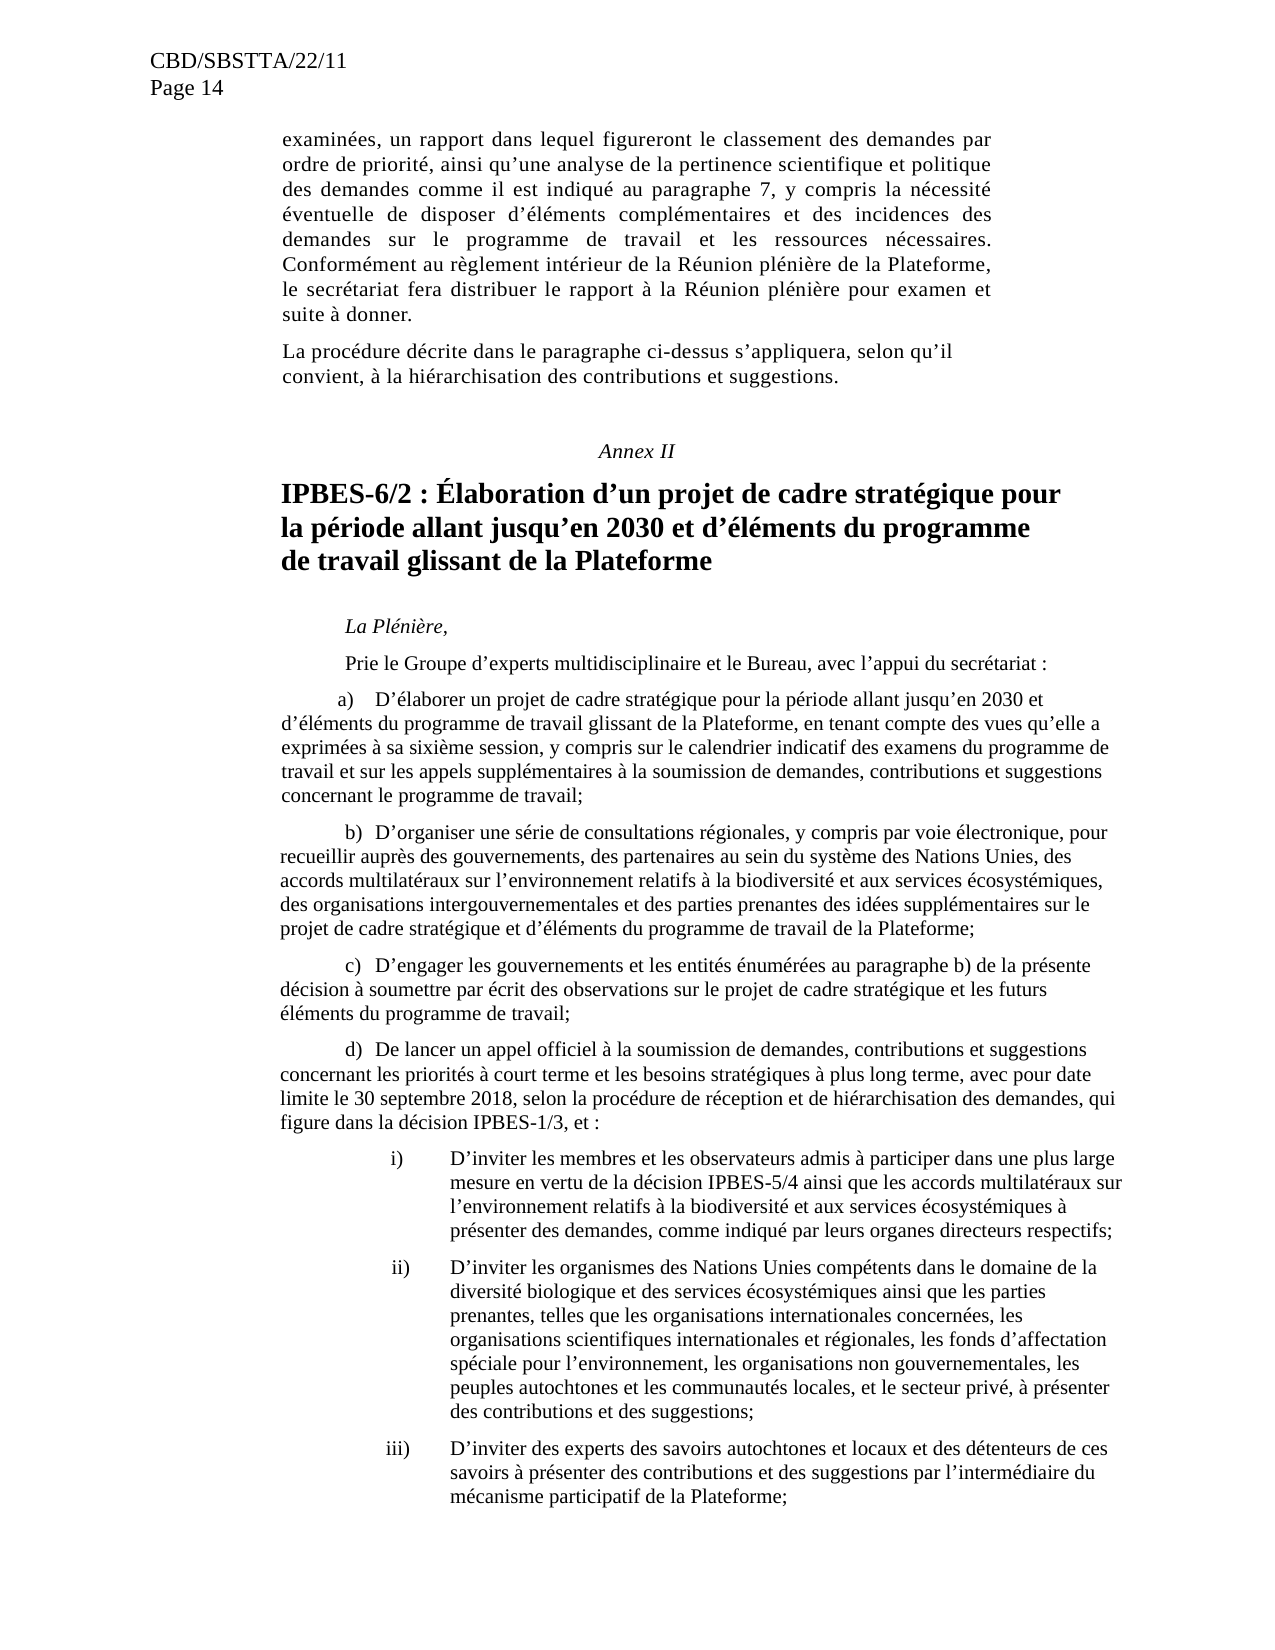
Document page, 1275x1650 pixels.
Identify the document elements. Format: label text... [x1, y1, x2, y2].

list D’élaborer un projet de cadre stratégique pour la période allant jusqu’en 2030 et d’éléments du programme de travail glissant de la Plateforme, en tenant compte des vues qu’elle a exprimées à sa sixième session, y compris sur le calendrier indicatif des examens du programme de travail et sur les appels supplémentaires à la soumission de demandes, contributions et suggestions concernant le programme de travail; [281, 687, 1125, 807]
title IPBES-6/2 : Élaboration d’un projet de cadre stratégique pour la période allant jusqu’en 2030 et d’éléments du programme de travail glissant de la Plateforme [281, 476, 1066, 577]
list D’inviter des experts des savoirs autochtones et locaux et des détenteurs de ces savoirs à présenter des contributions et des suggestions par l’intermédiaire du mécanisme participatif de la Plateforme; [410, 1436, 1125, 1508]
list D’inviter les membres et les observateurs admis à participer dans une plus large mesure en vertu de la décision IPBES-5/4 ainsi que les accords multilatéraux sur l’environnement relatifs à la biodiversité et aux services écosystémiques à présenter des demandes, comme indiqué par leurs organes directeurs respectifs; [403, 1146, 1125, 1242]
text La procédure décrite dans le paragraphe ci-dessus s’appliquera, selon qu’il convient, à la hiérarchisation des contributions et suggestions. [282, 339, 993, 389]
list D’inviter les organismes des Nations Unies compétents dans le domaine de la diversité biologique et des services écosystémiques ainsi que les parties prenantes, telles que les organisations internationales concernées, les organisations scientifiques internationales et régionales, les fonds d’affectation spéciale pour l’environnement, les organisations non gouvernementales, les peuples autochtones et les communautés locales, et le secteur privé, à présenter des contributions et des suggestions; [410, 1255, 1125, 1423]
list D’organiser une série de consultations régionales, y compris par voie électronique, pour recueillir auprès des gouvernements, des partenaires au sein du système des Nations Unies, des accords multilatéraux sur l’environnement relatifs à la biodiversité et aux services écosystémiques, des organisations intergouvernementales et des parties prenantes des idées supplémentaires sur le projet de cadre stratégique et d’éléments du programme de travail de la Plateforme; [280, 820, 1125, 940]
text Annex II [282, 439, 993, 464]
list D’engager les gouvernements et les entités énumérées au paragraphe b) de la présente décision à soumettre par écrit des observations sur le projet de cadre stratégique et les futurs éléments du programme de travail; [280, 953, 1125, 1025]
text La Plénière, [280, 614, 1125, 638]
text Prie le Groupe d’experts multidisciplinaire et le Bureau, avec l’appui du secrétariat : [280, 651, 1125, 674]
list De lancer un appel officiel à la soumission de demandes, contributions et suggestions concernant les priorités à court terme et les besoins stratégiques à plus long terme, avec pour date limite le 30 septembre 2018, selon la procédure de réception et de hiérarchisation des demandes, qui figure dans la décision IPBES-1/3, et : [280, 1037, 1125, 1134]
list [282, 126, 993, 326]
